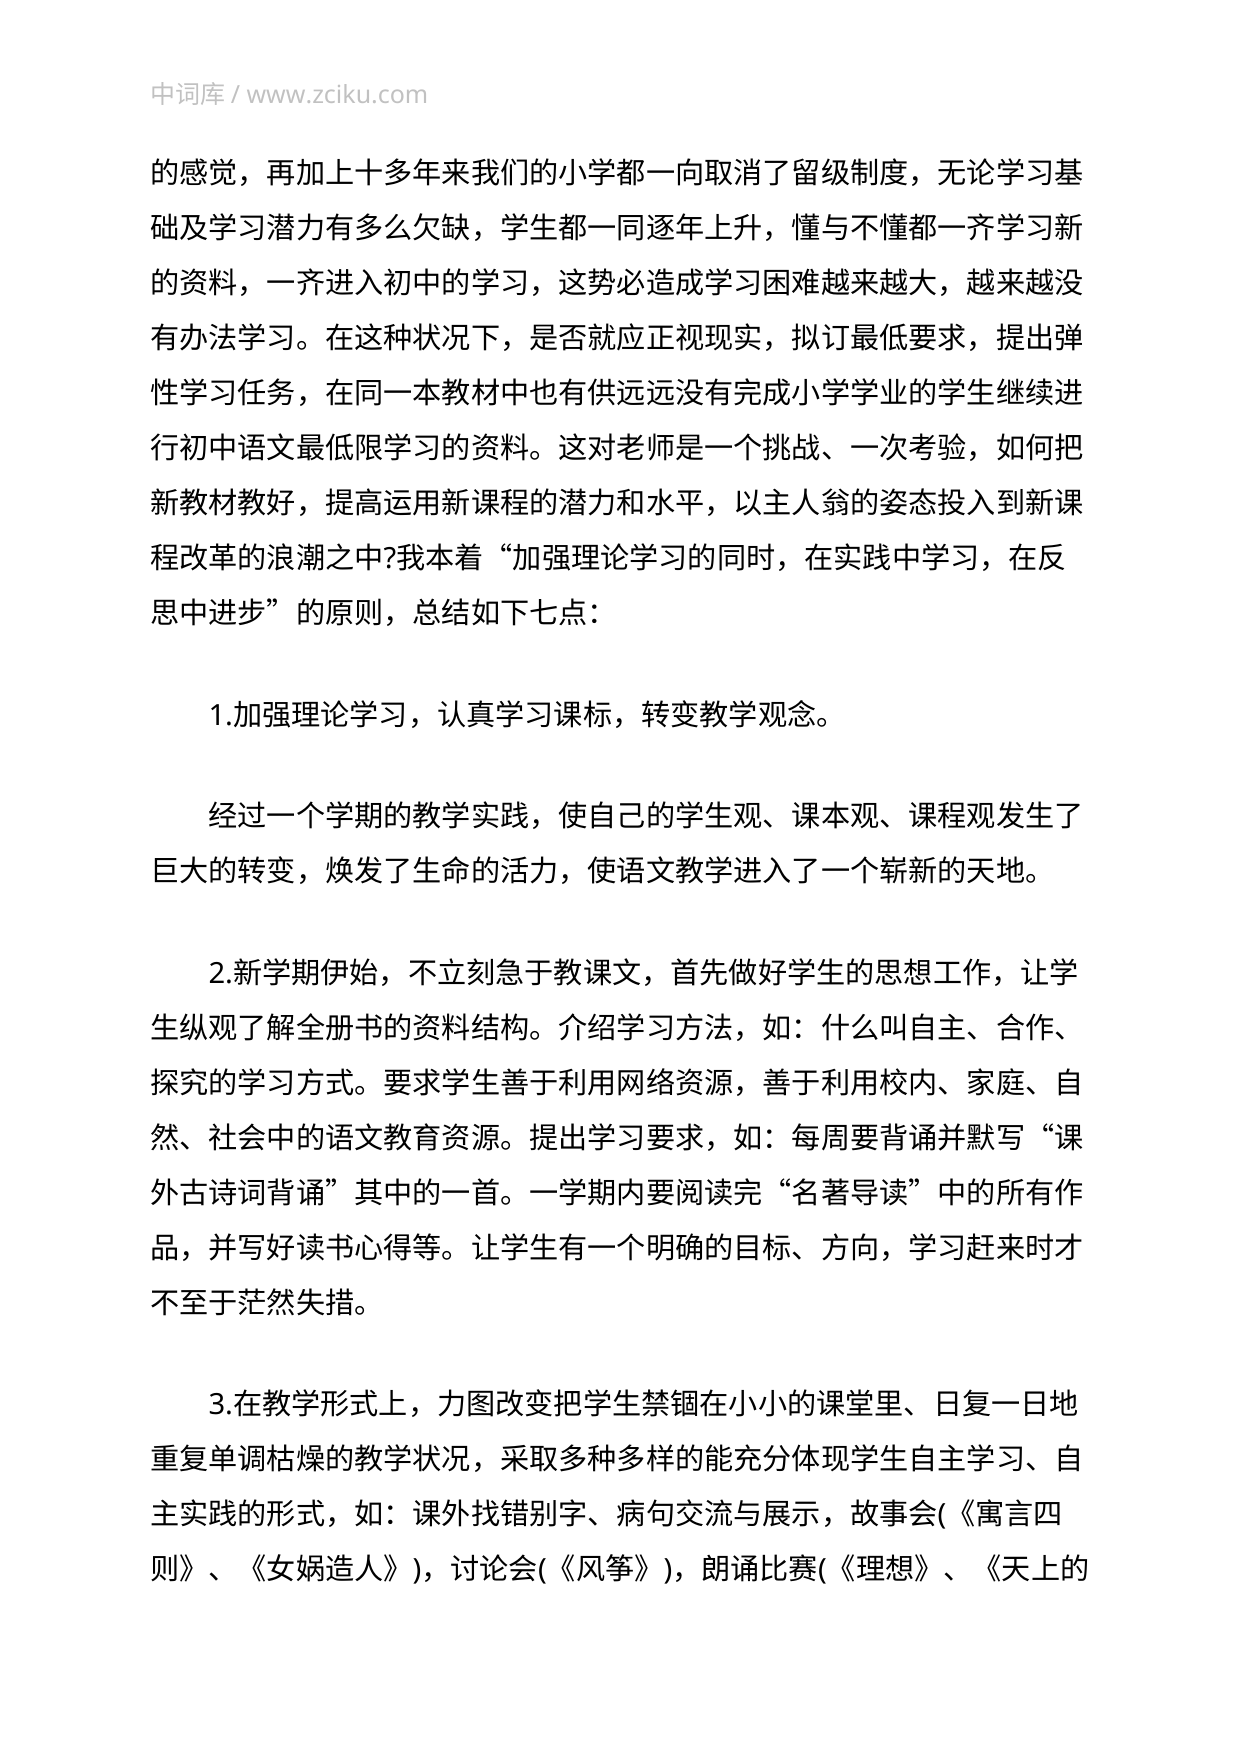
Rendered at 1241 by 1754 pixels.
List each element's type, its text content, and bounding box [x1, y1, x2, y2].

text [150, 150, 1090, 632]
text 经过一个学期的教学实践，使自己的学生观、课本观、课程观发生了巨大的转变，焕发了生命的活力，使语文教学进入了一个崭新的天地。 [150, 793, 1090, 890]
text 1.加强理论学习，认真学习课标，转变教学观念。 [150, 691, 1090, 733]
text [150, 1381, 1090, 1588]
text 2.新学期伊始，不立刻急于教课文，首先做好学生的思想工作，让学生纵观了解全册书的资料结构。介绍学习方法，如：什么叫自主、合作、探究的学习方式。要求学生善于利用网络资源，善于利用校内、家庭、自然、社会中的语文教育资源。提出学习要求，如：每周要背诵并默写“课外古诗词背诵”其中的一首。一学期内要阅读完“名著导读”中的所有作品，并写好读书心得等。让学生有一个明确的目标、方向，学习赶来时才不至于茫然失措。 [150, 950, 1090, 1321]
